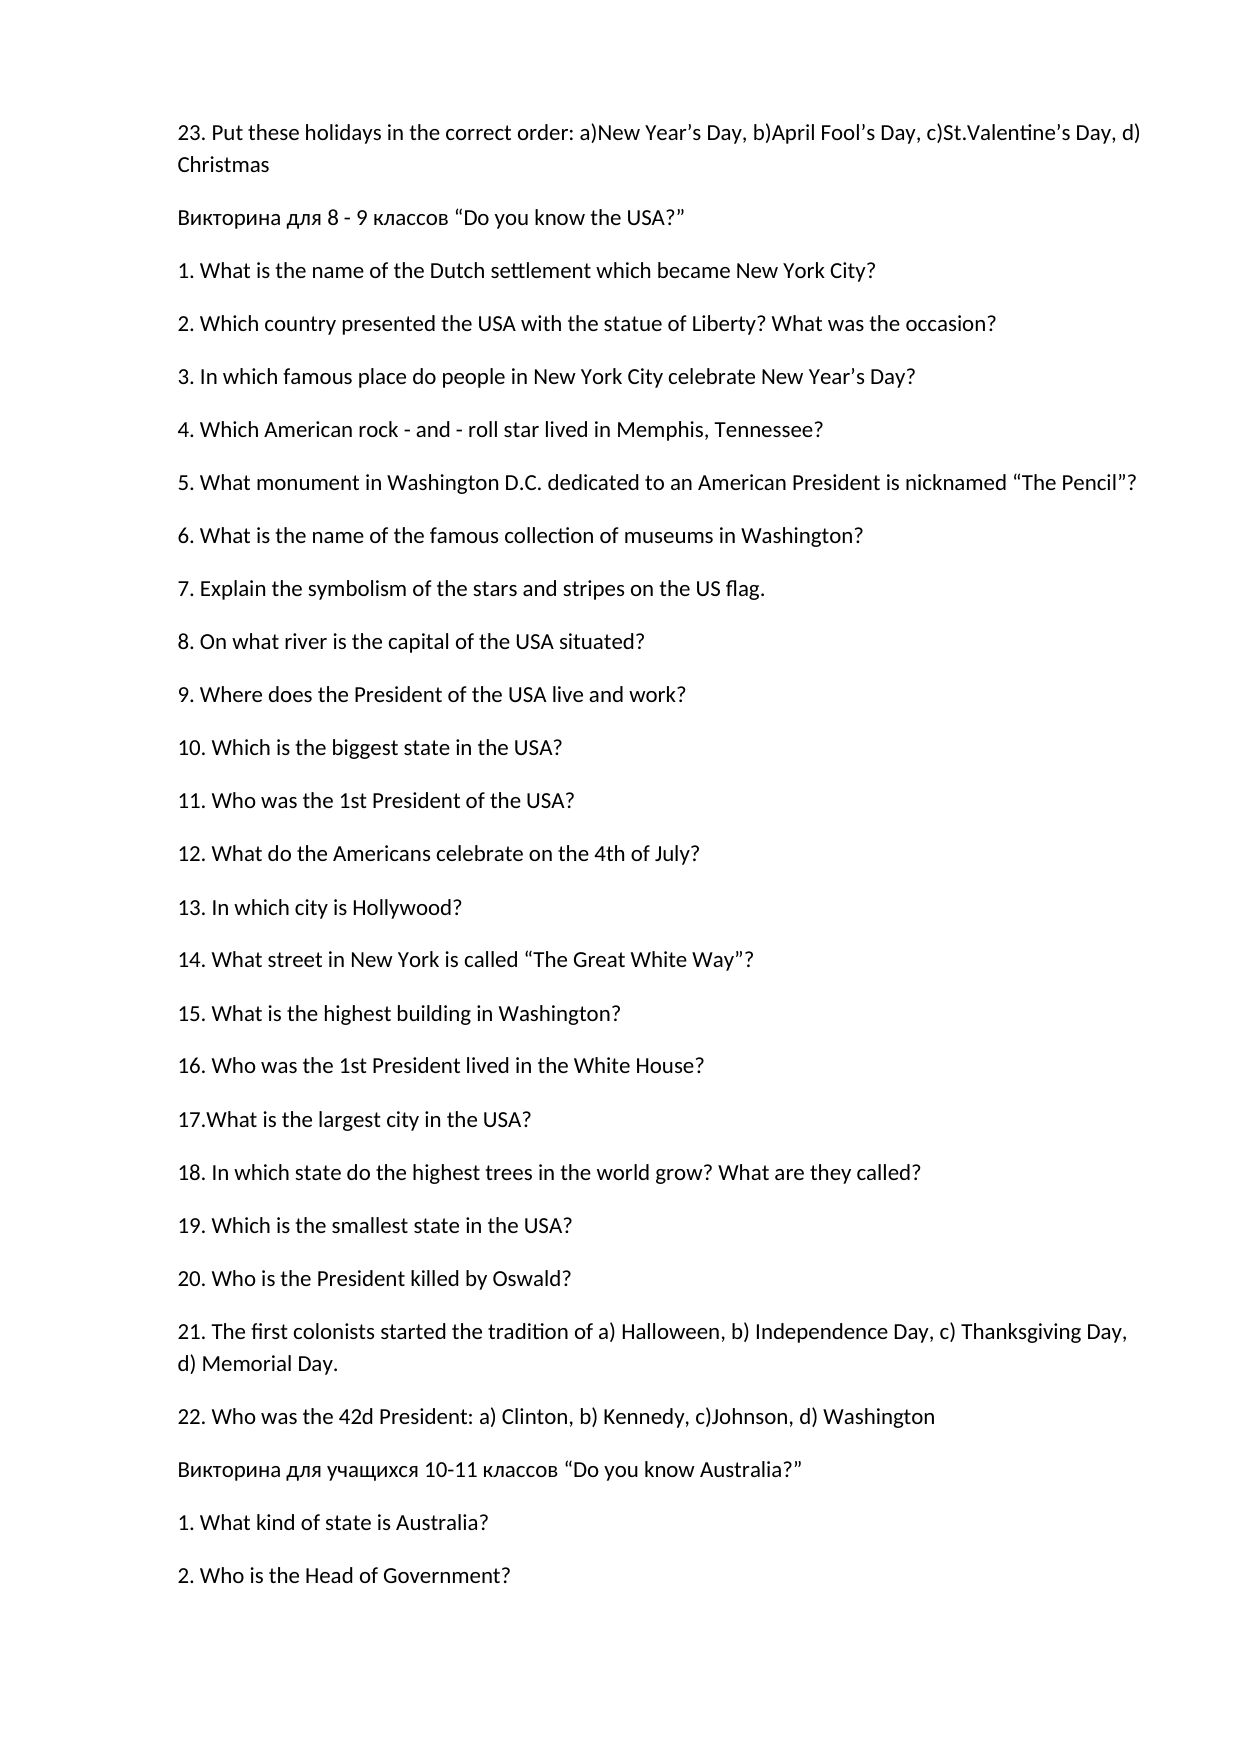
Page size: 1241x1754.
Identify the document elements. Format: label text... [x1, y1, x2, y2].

text 1. What kind of state is Australia? [177, 1508, 1152, 1536]
text 5. What monument in Washington D.C. dedicated to an American President is nicknamed “The Pencil”? [177, 468, 1152, 496]
text 10. Which is the biggest state in the USA? [177, 733, 1152, 762]
text 16. Who was the 1st President lived in the White House? [177, 1052, 1152, 1080]
text 12. What do the Americans celebrate on the 4th of July? [177, 839, 1152, 868]
text 13. In which city is Hollywood? [177, 893, 1152, 921]
text 20. Who is the President killed by Oswald? [177, 1264, 1152, 1292]
text Викторина для учащихся 10-11 классов “Do you know Australia?” [177, 1455, 1152, 1483]
text 9. Where does the President of the USA live and work? [177, 681, 1152, 708]
text 18. In which state do the highest trees in the world grow? What are they called? [177, 1158, 1152, 1186]
text 8. On what river is the capital of the USA situated? [177, 627, 1152, 656]
text 15. What is the highest building in Washington? [177, 999, 1152, 1027]
text 7. Explain the symbolism of the stars and stripes on the US flag. [177, 574, 1152, 602]
text 19. Which is the smallest state in the USA? [177, 1211, 1152, 1239]
text 6. What is the name of the famous collection of museums in Washington? [177, 521, 1152, 549]
text 4. Which American rock - and - roll star lived in Memphis, Tennessee? [177, 415, 1152, 443]
text 3. In which famous place do people in New York City celebrate New Year’s Day? [177, 362, 1152, 390]
text 2. Which country presented the USA with the statue of Liberty? What was the occasion? [177, 309, 1152, 337]
text 11. Who was the 1st President of the USA? [177, 787, 1152, 814]
text 23. Put these holidays in the correct order: a)New Year’s Day, b)April Fool’s Day, c)St.Valentine’s Day, d) Christmas [177, 118, 1152, 178]
text 14. What street in New York is called “The Great White Way”? [177, 946, 1152, 974]
text 17.What is the largest city in the USA? [177, 1105, 1152, 1133]
text 2. Who is the Head of Government? [177, 1561, 1152, 1589]
text 1. What is the name of the Dutch settlement which became New York City? [177, 256, 1152, 284]
text Викторина для 8 - 9 классов “Do you know the USA?” [177, 203, 1152, 231]
text 22. Who was the 42d President: a) Clinton, b) Kennedy, c)Johnson, d) Washington [177, 1402, 1152, 1430]
text 21. The first colonists started the tradition of a) Halloween, b) Independence Day, c) Thanksgiving Day, d) Memorial Day. [177, 1317, 1152, 1377]
